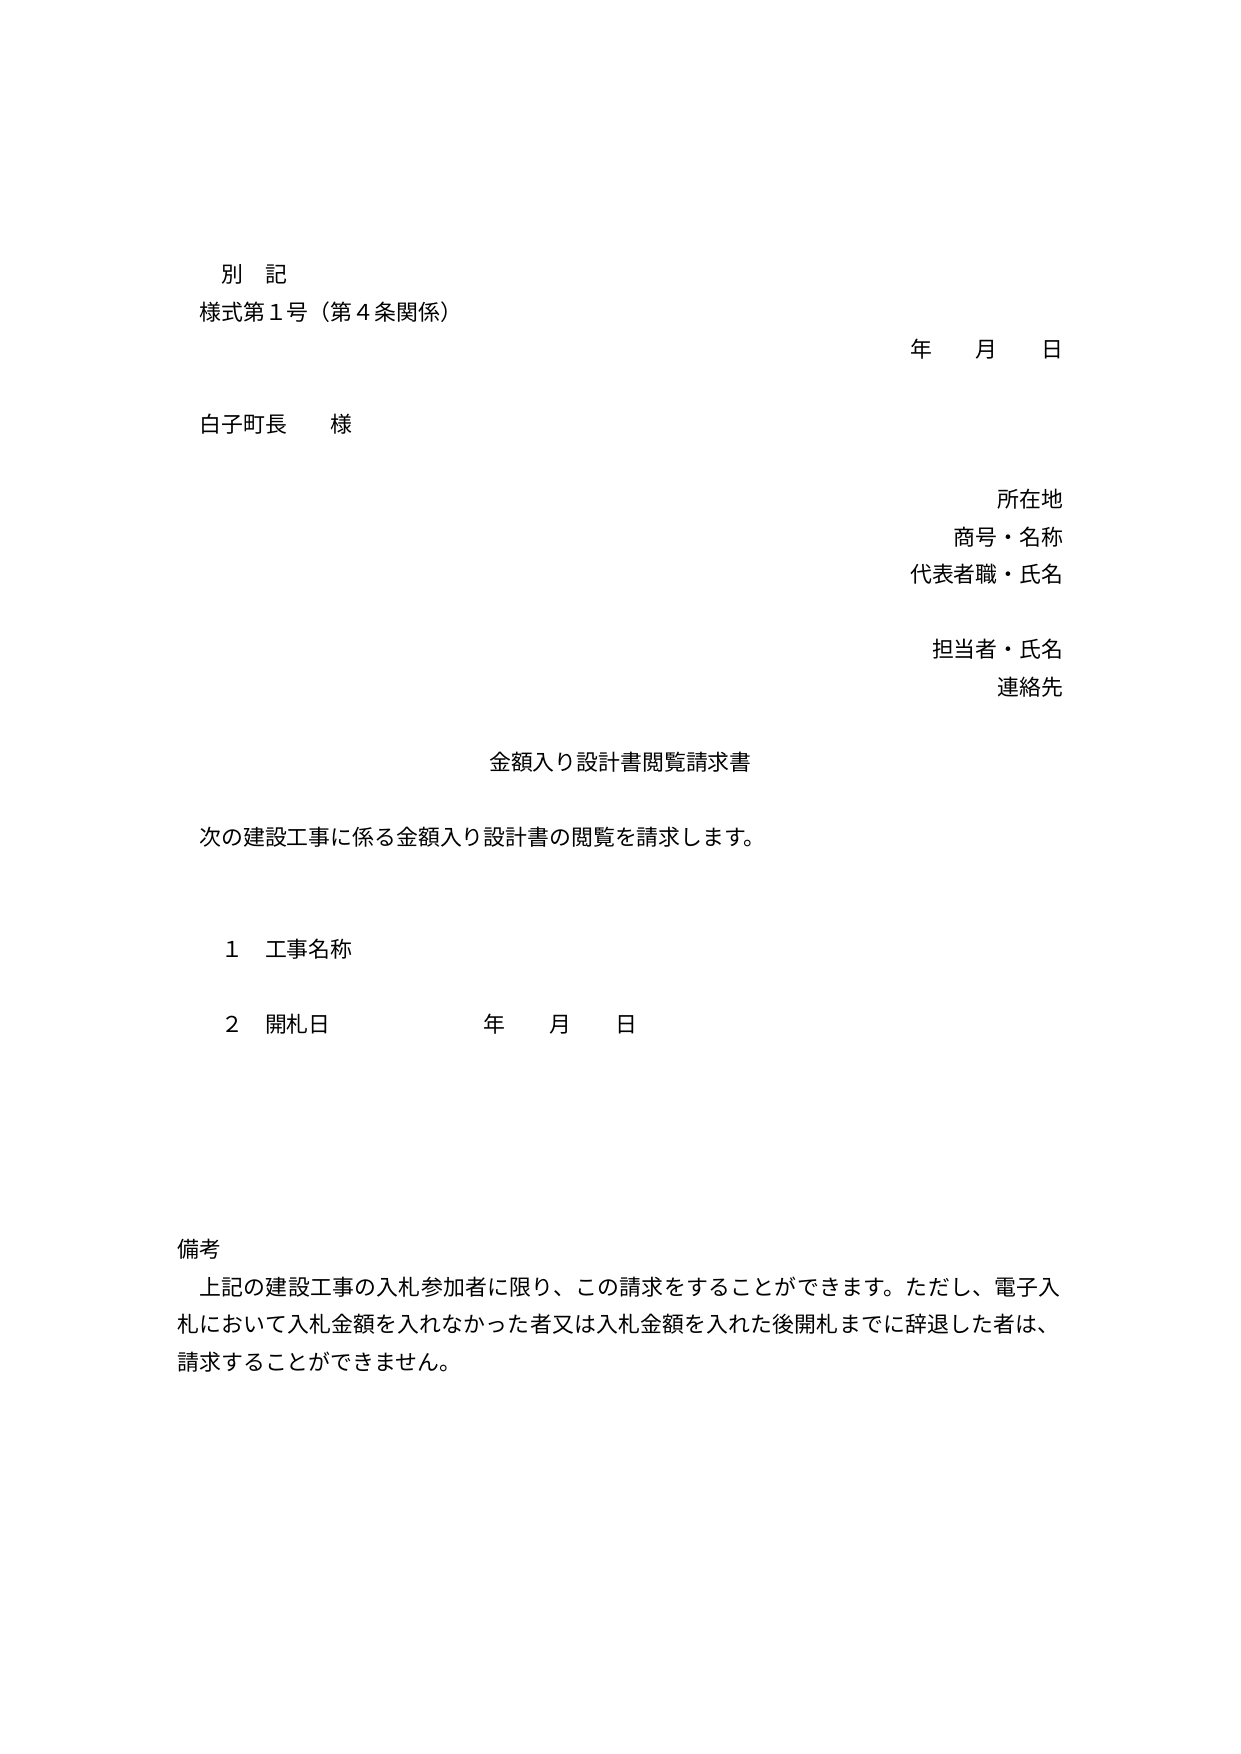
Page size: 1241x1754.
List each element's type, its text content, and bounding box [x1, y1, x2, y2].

text １ 工事名称 [177, 929, 1063, 967]
text 金額入り設計書閲覧請求書 [177, 742, 1063, 779]
text 上記の建設工事の入札参加者に限り、この請求をすることができます。ただし、電子入札において入札金額を入れなかった者又は入札金額を入れた後開札までに辞退した者は、請求することができません。 [177, 1267, 1063, 1379]
text 商号・名称 [177, 517, 1063, 554]
text 年 月 日 [177, 329, 1063, 367]
text 別 記 [177, 254, 1063, 292]
text 様式第１号（第４条関係） [177, 292, 1063, 329]
text 担当者・氏名 [177, 629, 1063, 667]
text 備考 [177, 1229, 1063, 1267]
text 連絡先 [177, 667, 1063, 704]
text 所在地 [177, 479, 1063, 517]
text ２ 開札日 年 月 日 [177, 1004, 1063, 1042]
text 白子町長 様 [177, 404, 1063, 442]
text 代表者職・氏名 [177, 554, 1063, 592]
text 次の建設工事に係る金額入り設計書の閲覧を請求します。 [177, 817, 1063, 854]
